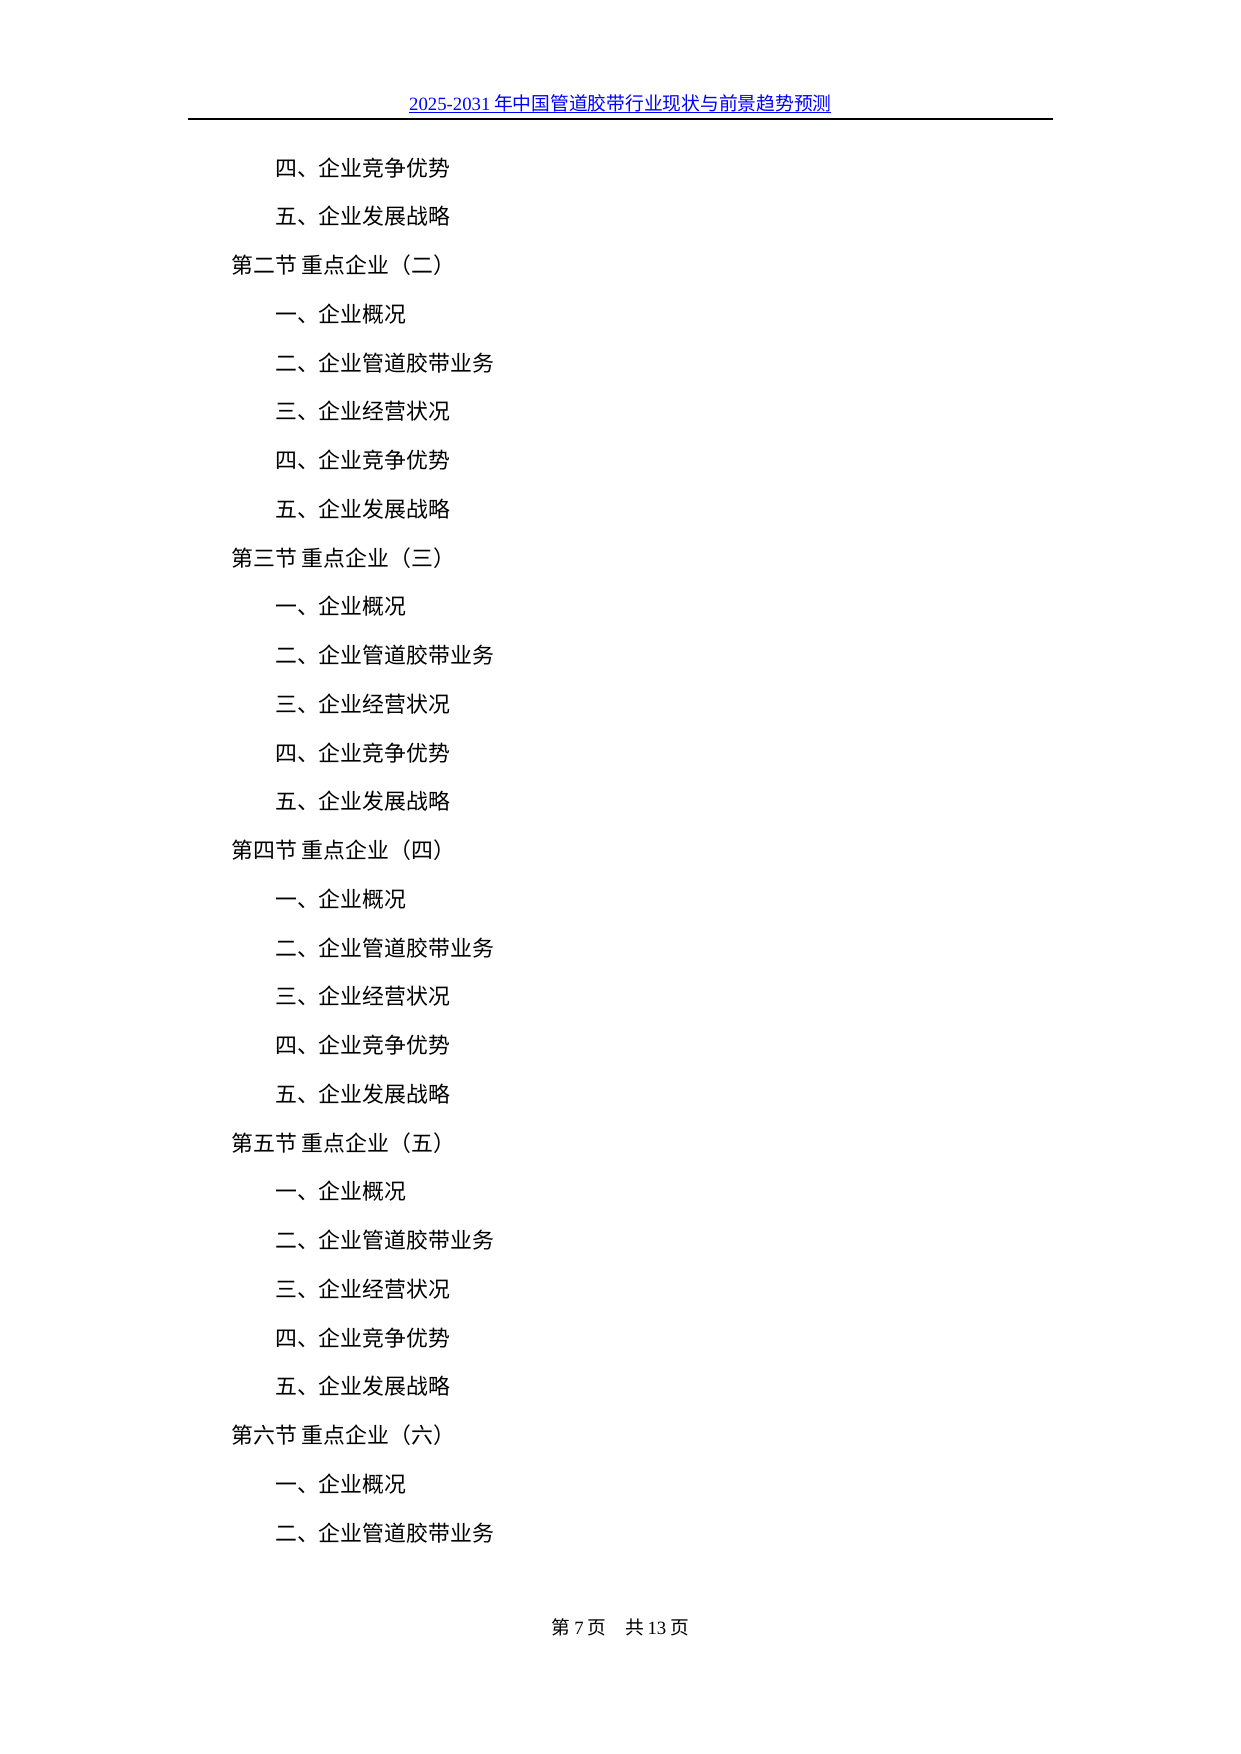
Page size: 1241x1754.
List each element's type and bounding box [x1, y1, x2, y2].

text [187, 150, 1053, 1548]
